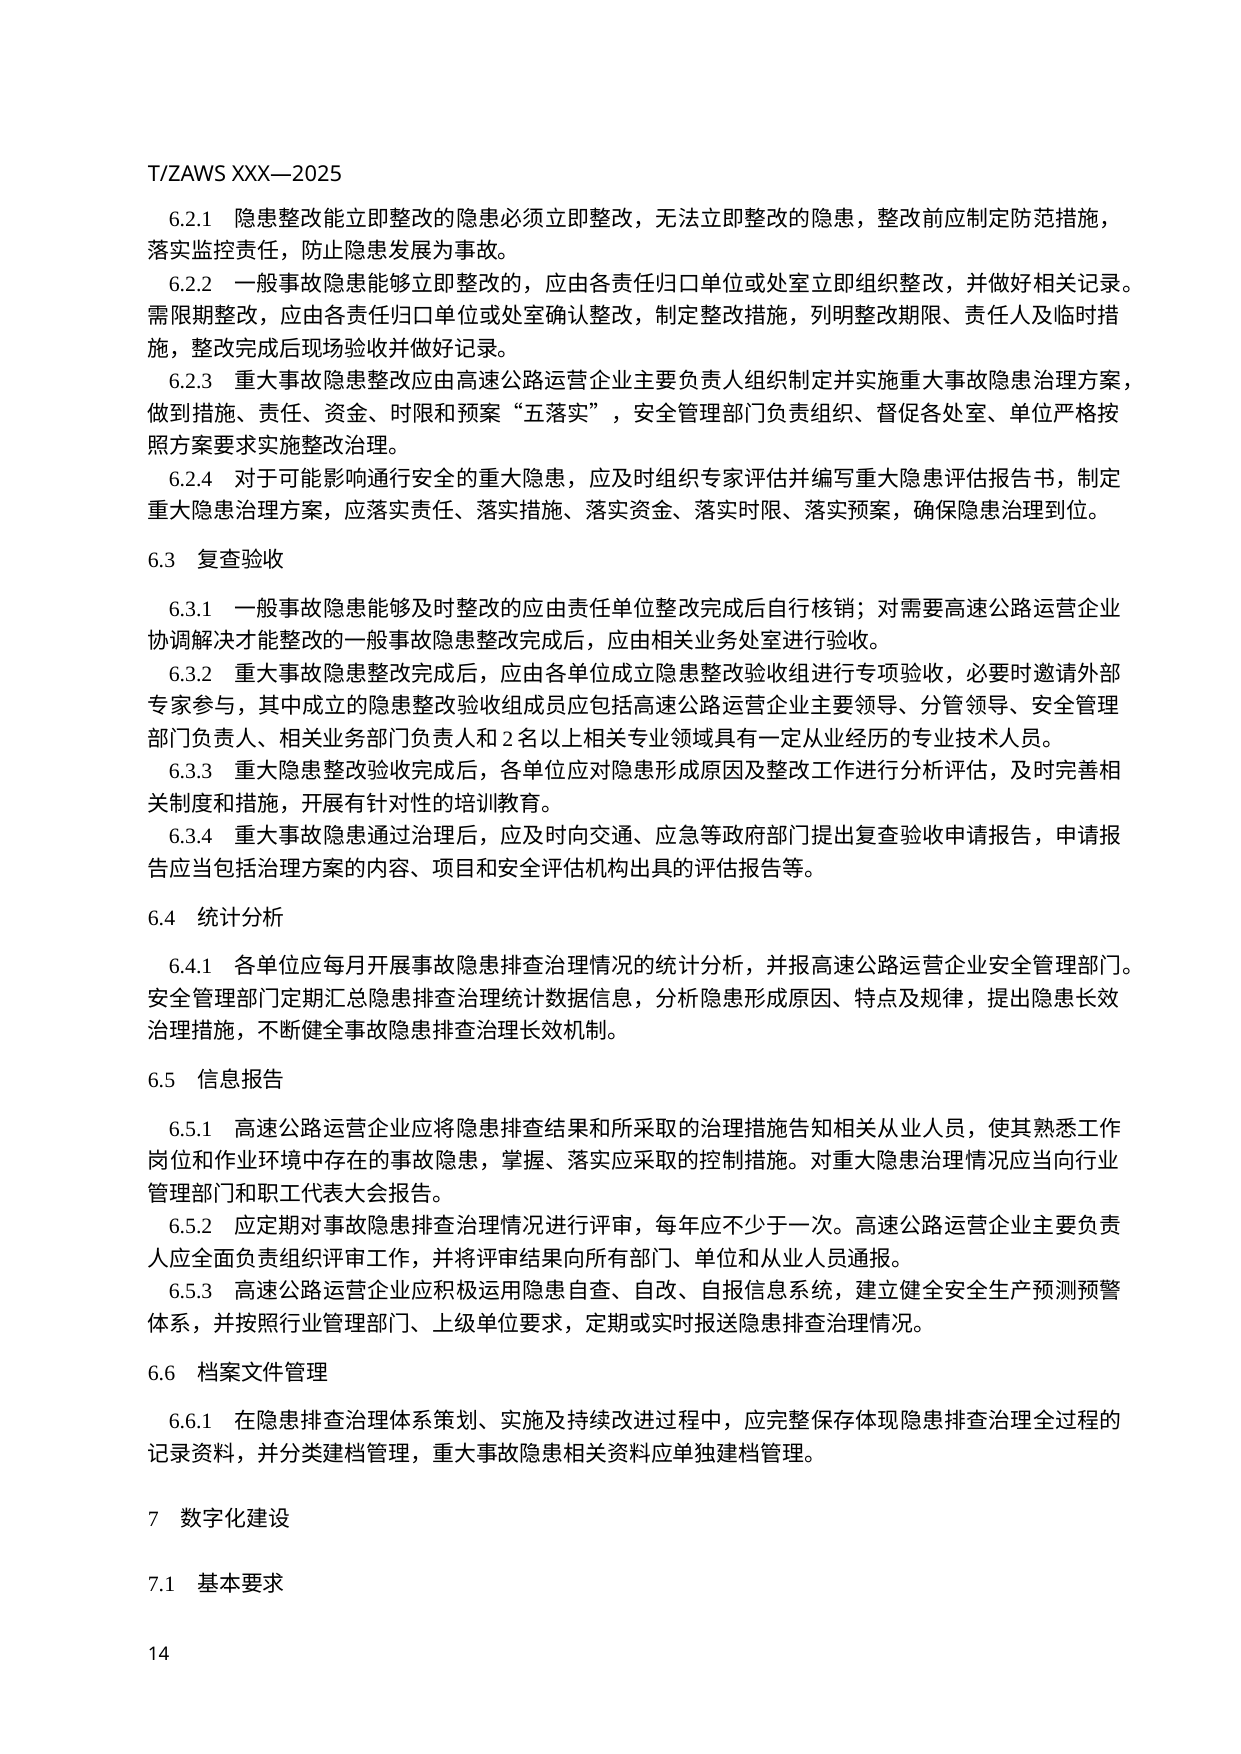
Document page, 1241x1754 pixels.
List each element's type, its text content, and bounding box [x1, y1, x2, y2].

text 在隐患排查治理体系策划、实施及持续改进过程中，应完整保存体现隐患排查治理全过程的记录资料，并分类建档管理，重大事故隐患相关资料应单独建档管理。 [148, 1403, 1122, 1468]
text 高速公路运营企业应将隐患排查结果和所采取的治理措施告知相关从业人员，使其熟悉工作岗位和作业环境中存在的事故隐患，掌握、落实应采取的控制措施。对重大隐患治理情况应当向行业管理部门和职工代表大会报告。 [148, 1110, 1122, 1208]
text 基本要求 [148, 1565, 1122, 1598]
text 一般事故隐患能够立即整改的，应由各责任归口单位或处室立即组织整改，并做好相关记录。需限期整改，应由各责任归口单位或处室确认整改，制定整改措施，列明整改期限、责任人及临时措施，整改完成后现场验收并做好记录。 [148, 265, 1122, 363]
text 数字化建设 [148, 1500, 1122, 1533]
text 对于可能影响通行安全的重大隐患，应及时组织专家评估并编写重大隐患评估报告书，制定重大隐患治理方案，应落实责任、落实措施、落实资金、落实时限、落实预案，确保隐患治理到位。 [148, 460, 1122, 525]
text 高速公路运营企业应积极运用隐患自查、自改、自报信息系统，建立健全安全生产预测预警体系，并按照行业管理部门、上级单位要求，定期或实时报送隐患排查治理情况。 [148, 1273, 1122, 1338]
text 复查验收 [148, 542, 1122, 574]
text 一般事故隐患能够及时整改的应由责任单位整改完成后自行核销；对需要高速公路运营企业协调解决才能整改的一般事故隐患整改完成后，应由相关业务处室进行验收。 [148, 590, 1122, 655]
text 重大事故隐患整改完成后，应由各单位成立隐患整改验收组进行专项验收，必要时邀请外部专家参与，其中成立的隐患整改验收组成员应包括高速公路运营企业主要领导、分管领导、安全管理部门负责人、相关业务部门负责人和2名以上相关专业领域具有一定从业经历的专业技术人员。 [148, 655, 1122, 753]
text 信息报告 [148, 1062, 1122, 1094]
text 各单位应每月开展事故隐患排查治理情况的统计分析，并报高速公路运营企业安全管理部门。安全管理部门定期汇总隐患排查治理统计数据信息，分析隐患形成原因、特点及规律，提出隐患长效治理措施，不断健全事故隐患排查治理长效机制。 [148, 948, 1122, 1045]
text 档案文件管理 [148, 1354, 1122, 1387]
text 重大事故隐患通过治理后，应及时向交通、应急等政府部门提出复查验收申请报告，申请报告应当包括治理方案的内容、项目和安全评估机构出具的评估报告等。 [148, 818, 1122, 883]
text 重大隐患整改验收完成后，各单位应对隐患形成原因及整改工作进行分析评估，及时完善相关制度和措施，开展有针对性的培训教育。 [148, 753, 1122, 818]
text 重大事故隐患整改应由高速公路运营企业主要负责人组织制定并实施重大事故隐患治理方案，做到措施、责任、资金、时限和预案“五落实”，安全管理部门负责组织、督促各处室、单位严格按照方案要求实施整改治理。 [148, 363, 1122, 460]
text 应定期对事故隐患排查治理情况进行评审，每年应不少于一次。高速公路运营企业主要负责人应全面负责组织评审工作，并将评审结果向所有部门、单位和从业人员通报。 [148, 1208, 1122, 1273]
text 隐患整改能立即整改的隐患必须立即整改，无法立即整改的隐患，整改前应制定防范措施，落实监控责任，防止隐患发展为事故。 [148, 200, 1122, 265]
text 统计分析 [148, 899, 1122, 932]
